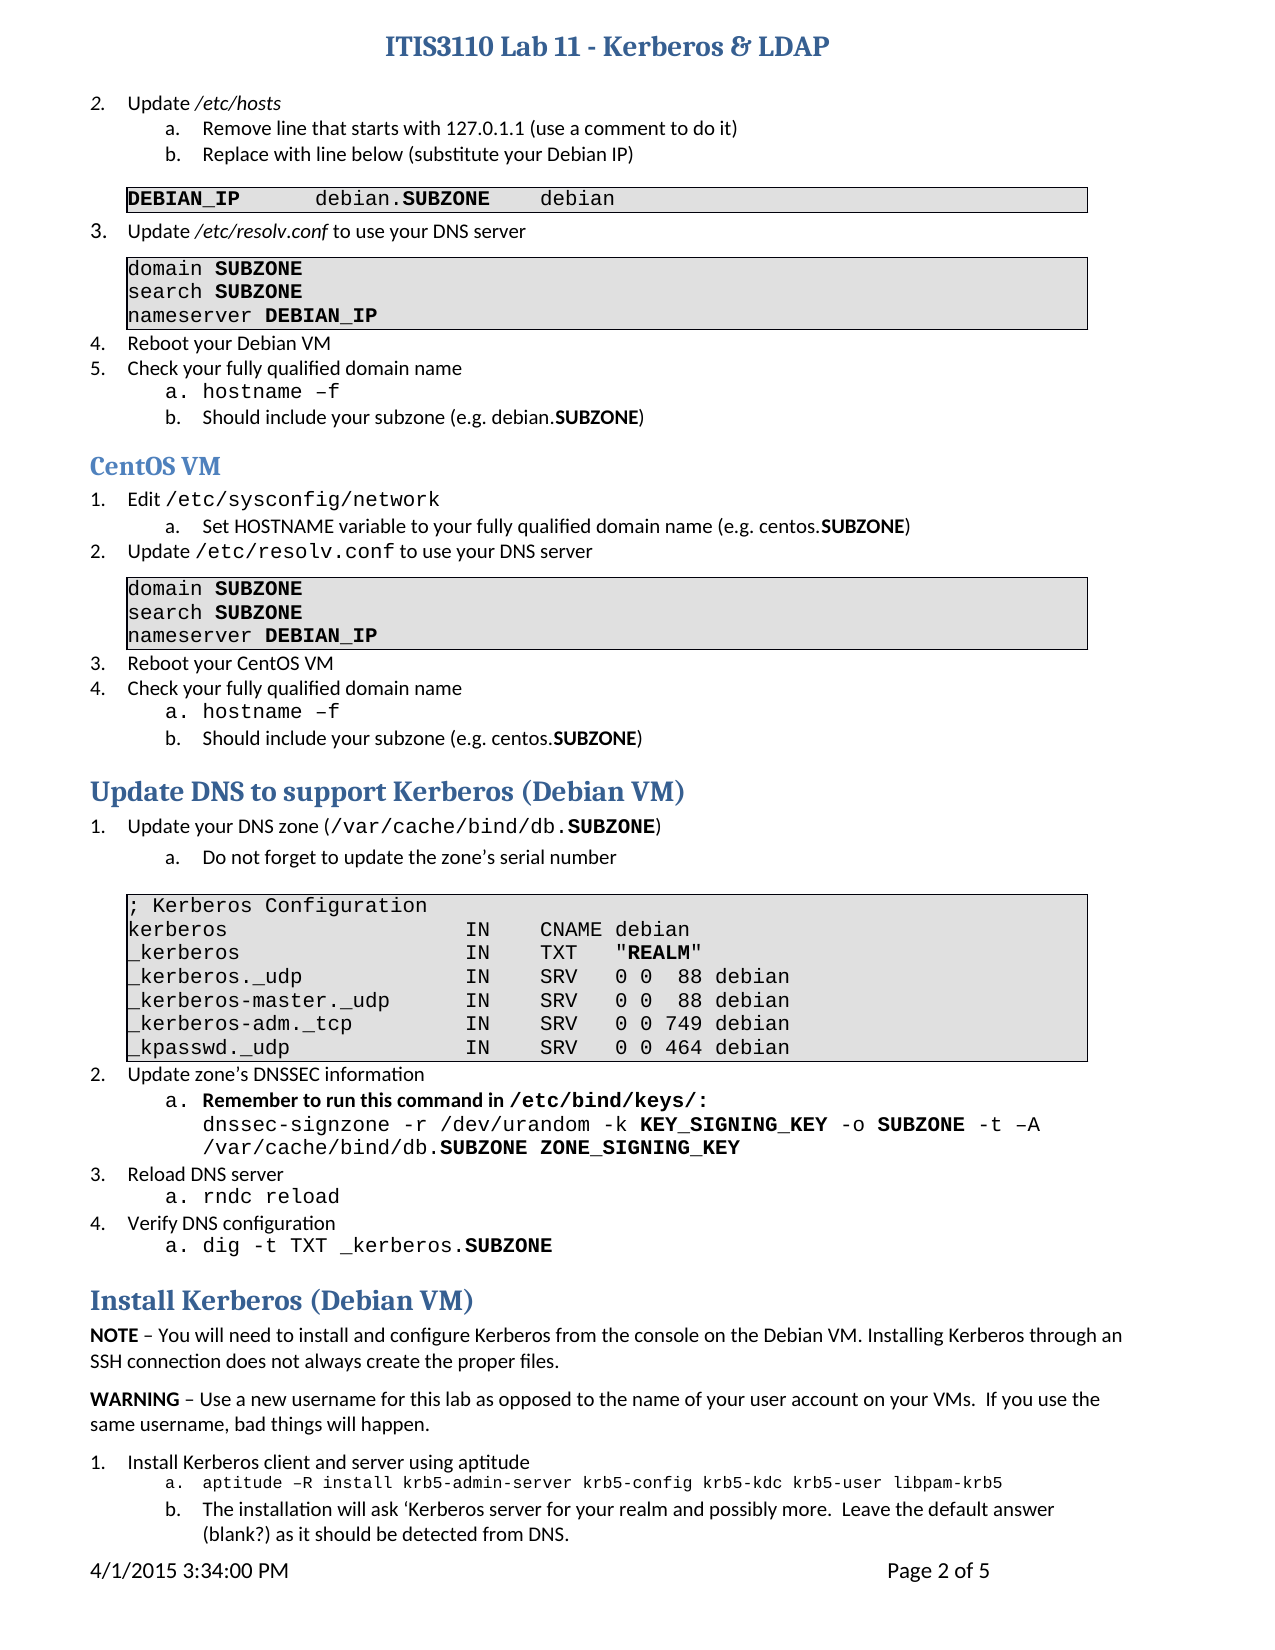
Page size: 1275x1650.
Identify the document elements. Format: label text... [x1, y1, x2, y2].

text nameserver DEBIAN_IP [128, 624, 1087, 649]
text WARNING – Use a new username for this lab as opposed to the name of your user account on your VMs. If you use the same username, bad things will happen. [90, 1386, 1125, 1437]
list Check your fully qualified domain name [90, 355, 1125, 381]
subtitle Install Kerberos (Debian VM) [90, 1284, 1125, 1317]
list Verify DNS configuration [90, 1210, 1125, 1235]
list hostname –f [165, 701, 1125, 725]
text search SUBZONE [128, 281, 1087, 304]
list Update your DNS zone (/var/cache/bind/db.SUBZONE) [90, 814, 1125, 840]
list Reboot your Debian VM [90, 330, 1125, 355]
list Check your fully qualified domain name [90, 676, 1125, 701]
text kerberos IN CNAME debian [128, 918, 1087, 941]
list Update /etc/resolv.conf to use your DNS server [90, 538, 1125, 565]
list Do not forget to update the zone’s serial number [165, 844, 1125, 869]
list Should include your subzone (e.g. centos.SUBZONE) [165, 725, 1125, 750]
list hostname –f [165, 381, 1125, 404]
list aptitude –R install krb5-admin-server krb5-config krb5-kdc krb5-user libpam-krb5 [165, 1474, 1125, 1493]
text _kerberos._udp IN SRV 0 0 88 debian [128, 965, 1087, 989]
list Remember to run this command in /etc/bind/keys/: dnssec-signzone -r /dev/urandom -k KEY_SIGNING_KEY -o SUBZONE -t –A /var/cache/bind/db.SUBZONE ZONE_SIGNING_KEY [165, 1087, 1125, 1161]
text nameserver DEBIAN_IP [128, 304, 1087, 329]
list rndc reload [165, 1186, 1125, 1210]
list Install Kerberos client and server using aptitude [90, 1449, 1125, 1474]
text domain SUBZONE [128, 578, 1087, 601]
subtitle Update DNS to support Kerberos (Debian VM) [90, 775, 1125, 809]
list Remove line that starts with 127.0.1.1 (use a comment to do it) [165, 115, 1125, 141]
text domain SUBZONE [128, 258, 1087, 281]
text ; Kerberos Configuration [128, 895, 1087, 918]
subtitle CentOS VM [90, 451, 1125, 482]
list Replace with line below (substitute your Debian IP) [165, 141, 1125, 166]
list dig -t TXT _kerberos.SUBZONE [165, 1235, 1125, 1259]
list Update /etc/hosts [90, 90, 1125, 115]
list Edit /etc/sysconfig/network [90, 486, 1125, 513]
text search SUBZONE [128, 601, 1087, 624]
list The installation will ask ‘Kerberos server for your realm and possibly more. Leave the default answer (blank?) as it should be detected from DNS. [165, 1496, 1125, 1547]
list Reload DNS server [90, 1161, 1125, 1186]
text _kerberos-adm._tcp IN SRV 0 0 749 debian [128, 1012, 1087, 1036]
text NOTE – You will need to install and configure Kerberos from the console on the Debian VM. Installing Kerberos through an SSH connection does not always create the proper files. [90, 1322, 1125, 1373]
text _kpasswd._udp IN SRV 0 0 464 debian [128, 1036, 1087, 1061]
list Update zone’s DNSSEC information [90, 1062, 1125, 1087]
list Update /etc/resolv.conf to use your DNS server [90, 216, 1125, 244]
list Reboot your CentOS VM [90, 650, 1125, 676]
text _kerberos IN TXT "REALM" [128, 941, 1087, 965]
list Should include your subzone (e.g. debian.SUBZONE) [165, 404, 1125, 430]
text _kerberos-master._udp IN SRV 0 0 88 debian [128, 989, 1087, 1012]
list Set HOSTNAME variable to your fully qualified domain name (e.g. centos.SUBZONE) [165, 513, 1125, 538]
text DEBIAN_IP debian.SUBZONE debian [128, 188, 1087, 212]
